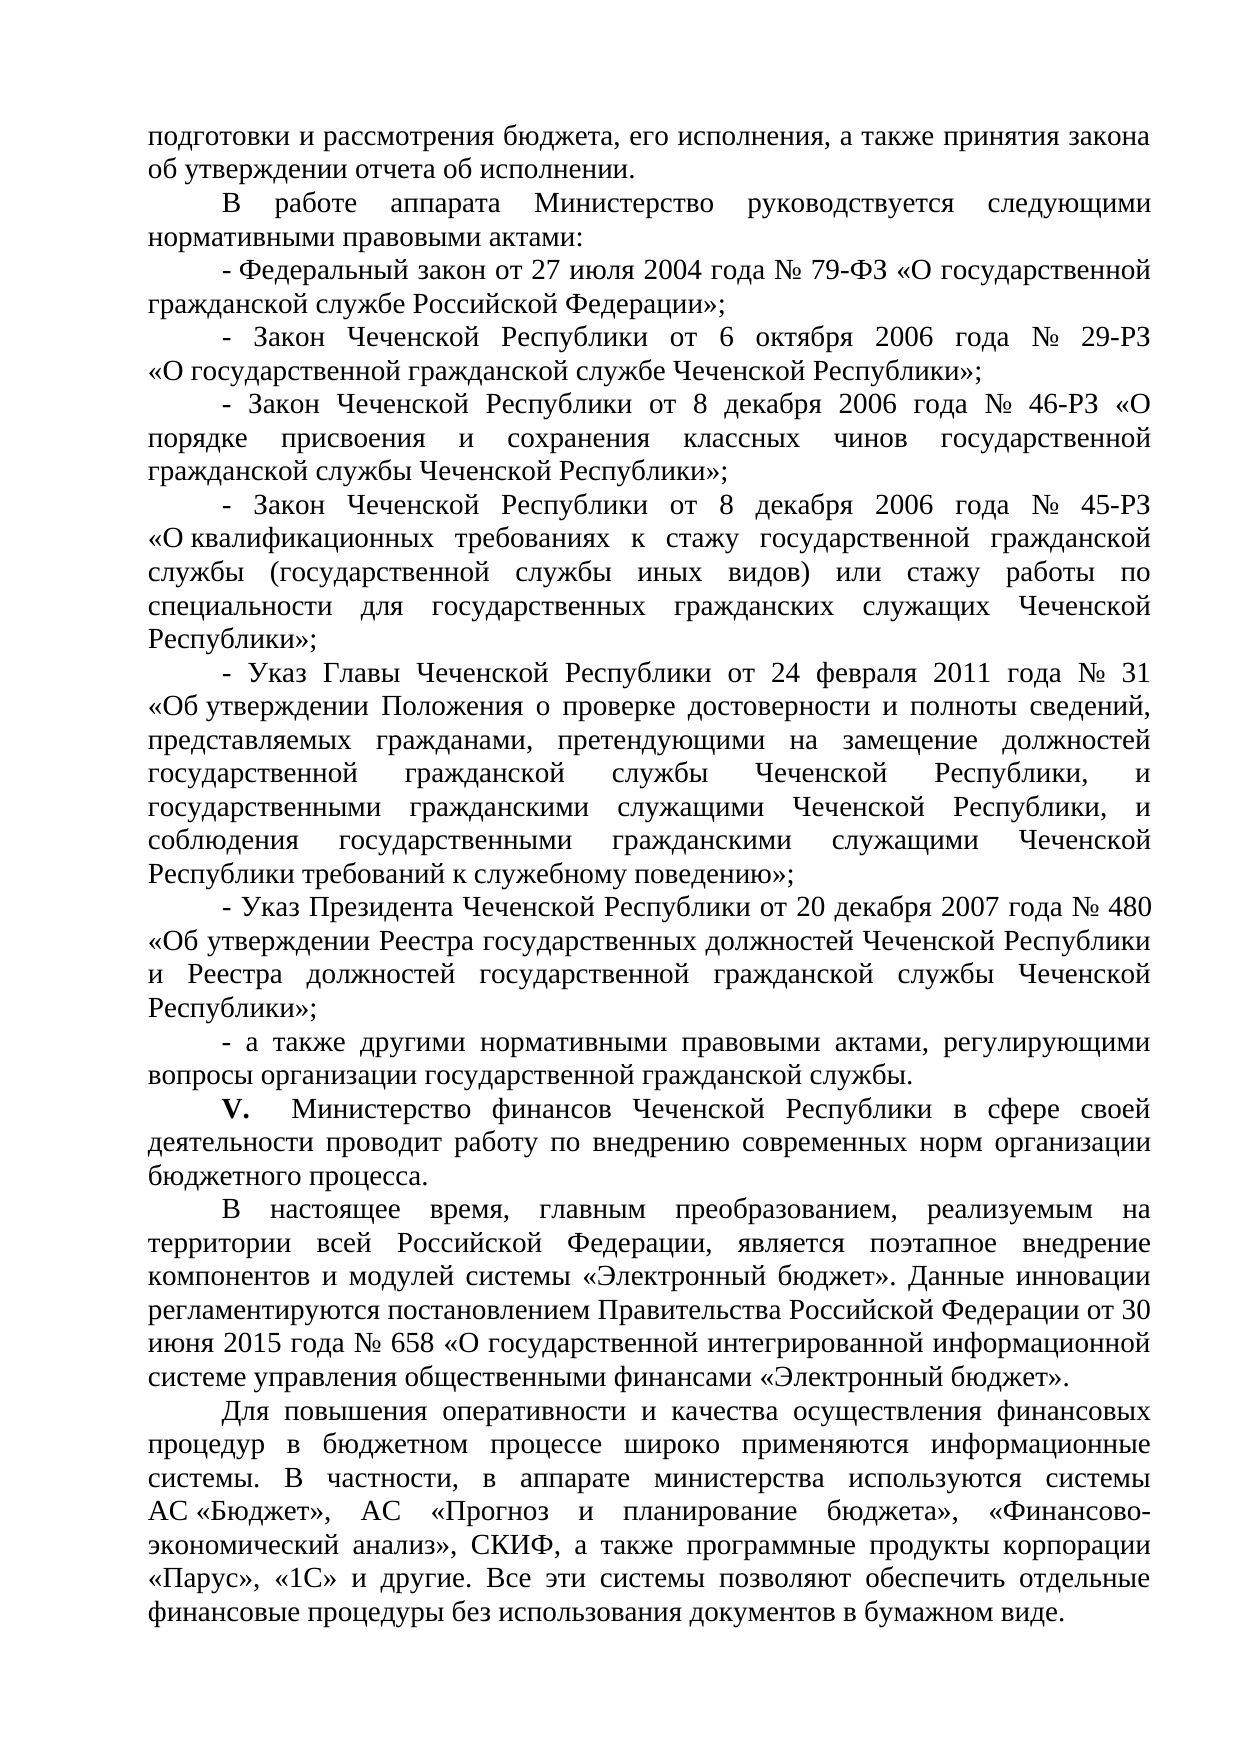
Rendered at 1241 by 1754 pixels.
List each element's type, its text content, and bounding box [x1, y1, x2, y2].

text В настоящее время, главным преобразованием, реализуемым на территории всей Российской Федерации, является поэтапное внедрение компонентов и модулей системы «Электронный бюджет». Данные инновации регламентируются постановлением Правительства Российской Федерации от 30 июня 2015 года № 658 «О государственной интегрированной информационной системе управления общественными финансами «Электронный бюджет». [148, 1191, 1152, 1393]
text - Закон Чеченской Республики от 6 октября 2006 года № 29-РЗ «О государственной гражданской службе Чеченской Республики»; [148, 319, 1152, 386]
text - Закон Чеченской Республики от 8 декабря 2006 года № 45-РЗ «О квалификационных требованиях к стажу государственной гражданской службы (государственной службы иных видов) или стажу работы по специальности для государственных гражданских служащих Чеченской Республики»; [148, 487, 1152, 655]
text - а также другими нормативными правовыми актами, регулирующими вопросы организации государственной гражданской службы. [148, 1024, 1152, 1091]
text Для повышения оперативности и качества осуществления финансовых процедур в бюджетном процессе широко применяются информационные системы. В частности, в аппарате министерства используются системы АС «Бюджет», АС «Прогноз и планирование бюджета», «Финансово-экономический анализ», СКИФ, а также программные продукты корпорации «Парус», «1С» и другие. Все эти системы позволяют обеспечить отдельные финансовые процедуры без использования документов в бумажном виде. [148, 1393, 1152, 1627]
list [148, 118, 1152, 185]
text - Указ Президента Чеченской Республики от 20 декабря 2007 года № 480 «Об утверждении Реестра государственных должностей Чеченской Республики и Реестра должностей государственной гражданской службы Чеченской Республики»; [148, 889, 1152, 1024]
text - Указ Главы Чеченской Республики от 24 февраля 2011 года № 31 «Об утверждении Положения о проверке достоверности и полноты сведений, представляемых гражданами, претендующими на замещение должностей государственной гражданской службы Чеченской Республики, и государственными гражданскими служащими Чеченской Республики, и соблюдения государственными гражданскими служащими Чеченской Республики требований к служебному поведению»; [148, 655, 1152, 889]
text - Закон Чеченской Республики от 8 декабря 2006 года № 46-РЗ «О порядке присвоения и сохранения классных чинов государственной гражданской службы Чеченской Республики»; [148, 386, 1152, 487]
text В работе аппарата Министерство руководствуется следующими нормативными правовыми актами: [148, 185, 1152, 252]
text V. Министерство финансов Чеченской Республики в сфере своей деятельности проводит работу по внедрению современных норм организации бюджетного процесса. [148, 1091, 1152, 1191]
text - Федеральный закон от 27 июля 2004 года № 79-ФЗ «О государственной гражданской службе Российской Федерации»; [148, 252, 1152, 319]
